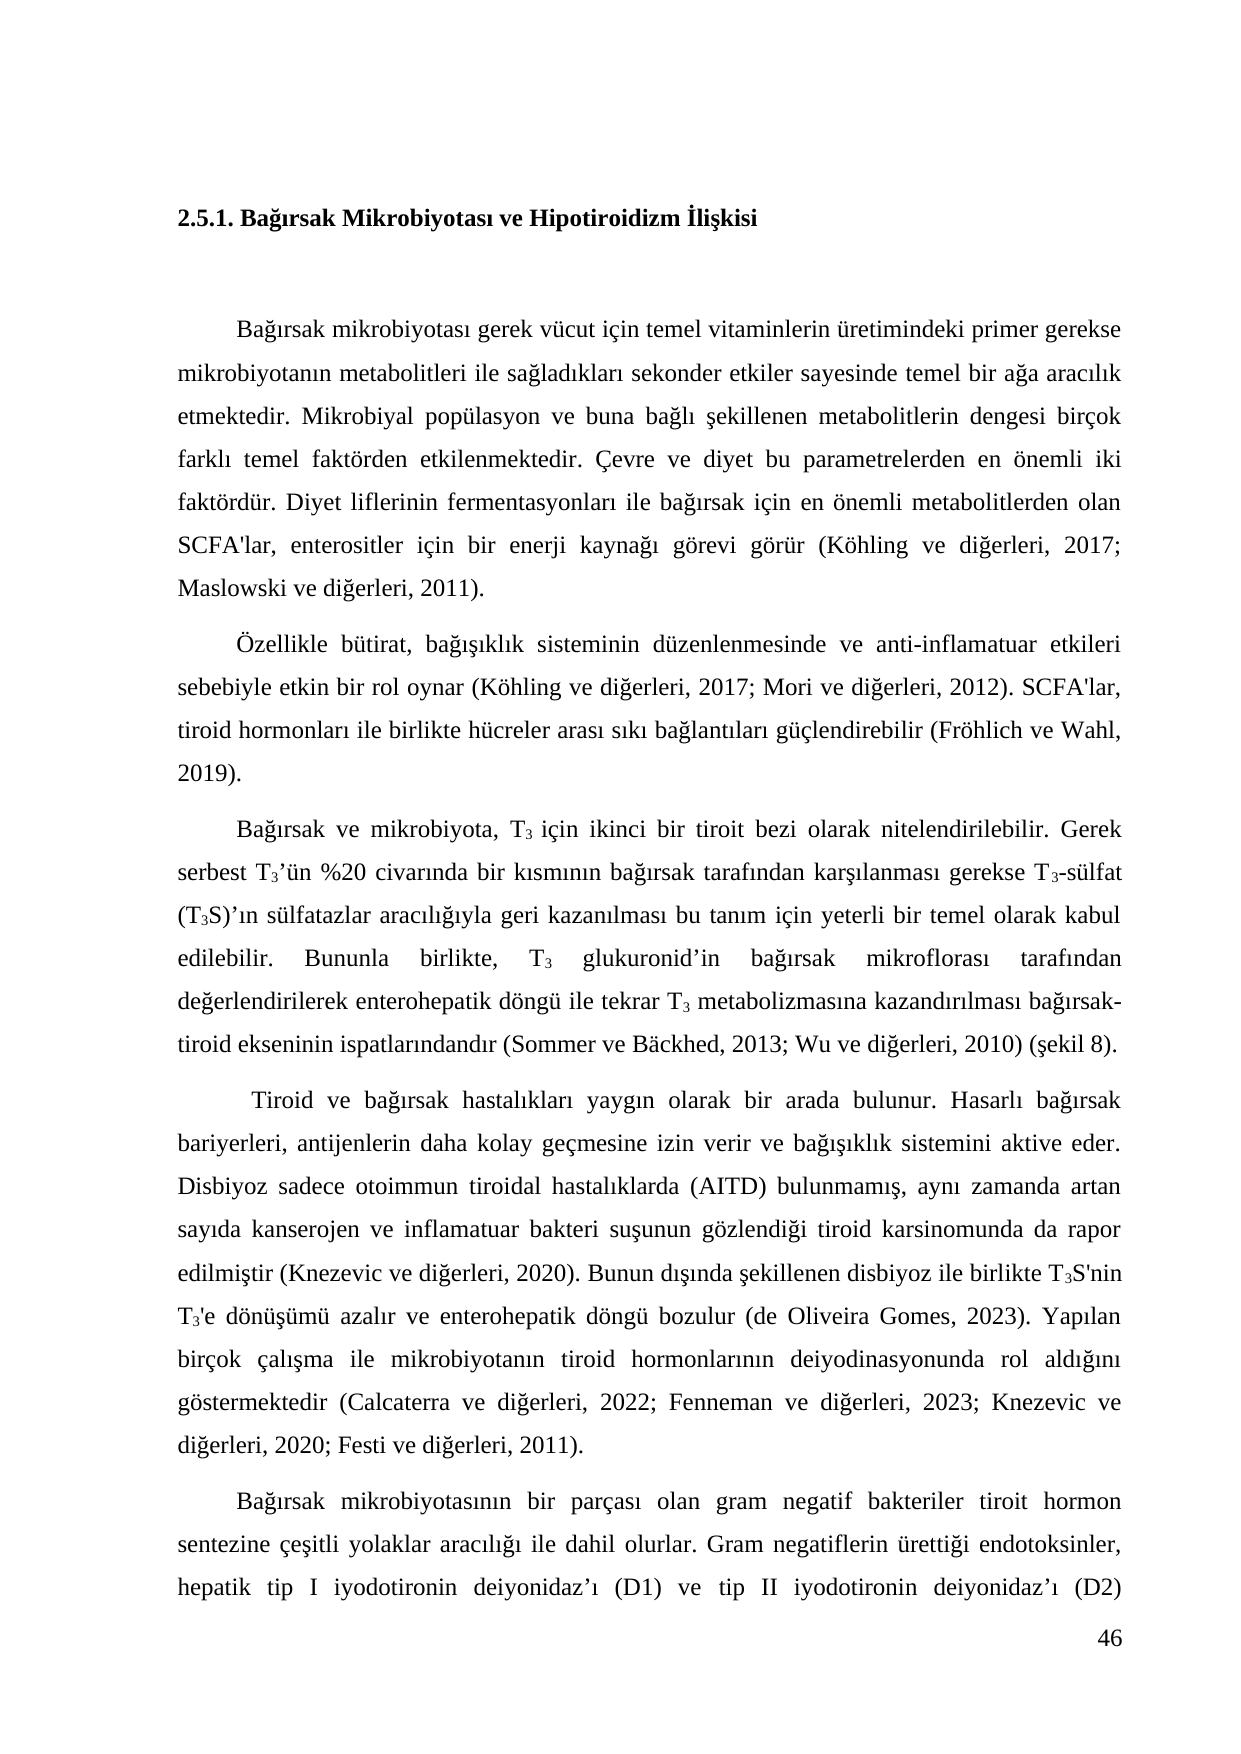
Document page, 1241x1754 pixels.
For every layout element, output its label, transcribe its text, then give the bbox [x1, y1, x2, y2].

text Bağırsak ve mikrobiyota, T3 için ikinci bir tiroit bezi olarak nitelendirilebilir. Gerek serbest T3’ün %20 civarında bir kısmının bağırsak tarafından karşılanması gerekse T3-sülfat (T3S)’ın sülfatazlar aracılığıyla geri kazanılması bu tanım için yeterli bir temel olarak kabul edilebilir. Bununla birlikte, T3 glukuronid’in bağırsak mikroflorası tarafından değerlendirilerek enterohepatik döngü ile tekrar T3 metabolizmasına kazandırılması bağırsak-tiroid ekseninin ispatlarındandır (Sommer ve Bäckhed, 2013; Wu ve diğerleri, 2010) (şekil 8). [177, 814, 1122, 1058]
text Özellikle bütirat, bağışıklık sisteminin düzenlenmesinde ve anti-inflamatuar etkileri sebebiyle etkin bir rol oynar (Köhling ve diğerleri, 2017; Mori ve diğerleri, 2012). SCFA'lar, tiroid hormonları ile birlikte hücreler arası sıkı bağlantıları güçlendirebilir (Fröhlich ve Wahl, 2019). [177, 629, 1122, 787]
list 2.5.1. Bağırsak Mikrobiyotası ve Hipotiroidizm İlişkisi [177, 203, 1122, 232]
text Bağırsak mikrobiyotası gerek vücut için temel vitaminlerin üretimindeki primer gerekse mikrobiyotanın metabolitleri ile sağladıkları sekonder etkiler sayesinde temel bir ağa aracılık etmektedir. Mikrobiyal popülasyon ve buna bağlı şekillenen metabolitlerin dengesi birçok farklı temel faktörden etkilenmektedir. Çevre ve diyet bu parametrelerden en önemli iki faktördür. Diyet liflerinin fermentasyonları ile bağırsak için en önemli metabolitlerden olan SCFA'lar, enterositler için bir enerji kaynağı görevi görür (Köhling ve diğerleri, 2017; Maslowski ve diğerleri, 2011). [177, 314, 1122, 602]
text Tiroid ve bağırsak hastalıkları yaygın olarak bir arada bulunur. Hasarlı bağırsak bariyerleri, antijenlerin daha kolay geçmesine izin verir ve bağışıklık sistemini aktive eder. Disbiyoz sadece otoimmun tiroidal hastalıklarda (AITD) bulunmamış, aynı zamanda artan sayıda kanserojen ve inflamatuar bakteri suşunun gözlendiği tiroid karsinomunda da rapor edilmiştir (Knezevic ve diğerleri, 2020). Bunun dışında şekillenen disbiyoz ile birlikte T3S'nin T3'e dönüşümü azalır ve enterohepatik döngü bozulur (de Oliveira Gomes, 2023). Yapılan birçok çalışma ile mikrobiyotanın tiroid hormonlarının deiyodinasyonunda rol aldığını göstermektedir (Calcaterra ve diğerleri, 2022; Fenneman ve diğerleri, 2023; Knezevic ve diğerleri, 2020; Festi ve diğerleri, 2011). [177, 1085, 1122, 1459]
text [177, 1486, 1122, 1601]
